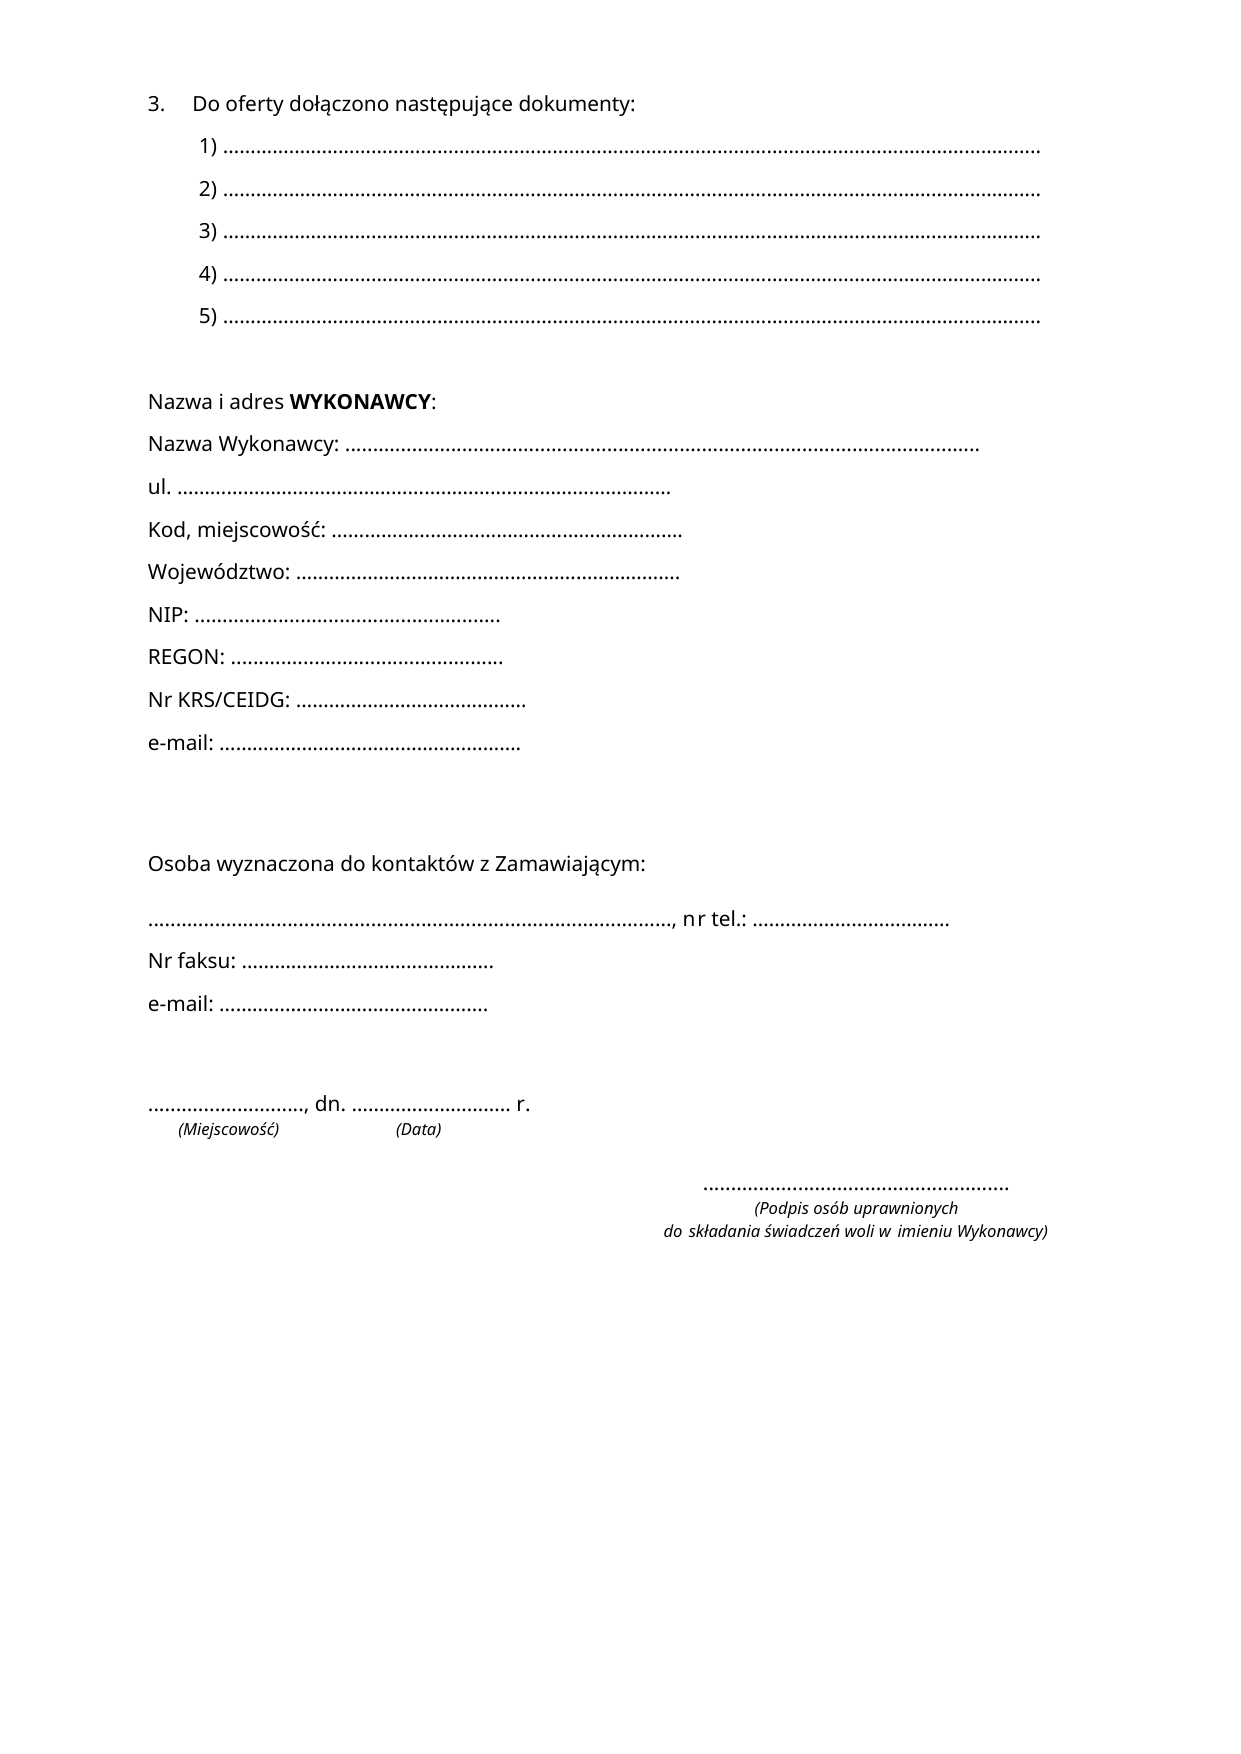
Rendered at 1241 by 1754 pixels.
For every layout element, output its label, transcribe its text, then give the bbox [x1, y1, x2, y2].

text Osoba wyznaczona do kontaktów z Zamawiającym: [148, 849, 1093, 877]
list ………………………………………………………………………………………………………………………………….. [199, 174, 1093, 202]
text Nazwa Wykonawcy: .................................................................................................................. [148, 429, 1085, 458]
text NIP: ....................................................... [148, 600, 1085, 628]
text Województwo: ……………………………………………………………. [148, 557, 1085, 586]
text ............................, dn. ……………………….. r. [148, 1089, 1196, 1117]
text (Podpis osób uprawnionych [620, 1197, 1093, 1219]
text Nr KRS/CEIDG: …………………………………… [148, 685, 1085, 713]
text do składania świadczeń woli w imieniu Wykonawcy) [620, 1219, 1093, 1242]
text (Miejscowość) (Data) [148, 1117, 1196, 1140]
list ………………………………………………………………………………………………………………………………….. [199, 302, 1093, 330]
text Nazwa i adres WYKONAWCY: [148, 387, 1093, 415]
list Do oferty dołączono następujące dokumenty: [148, 89, 1093, 117]
list ………………………………………………………………………………………………………………………………….. [199, 259, 1093, 287]
text .............................................................................................., nr tel.: ……………………………… [148, 904, 1085, 932]
text Kod, miejscowość: ………………………………………………………. [148, 515, 1085, 543]
list ………………………………………………………………………………………………………………………………….. [199, 216, 1093, 245]
text Nr faksu: ………………………………………. [148, 947, 1093, 975]
text e-mail: ………………………………………………. [148, 728, 1196, 756]
list ………………………………………………………………………………………………………………………………….. [199, 131, 1093, 160]
text ul. ……………………………………………………………………………… [148, 472, 1085, 501]
text ....................................................... [620, 1168, 1093, 1197]
text e-mail: …………………………………………. [148, 989, 1196, 1018]
text REGON: ................................................. [148, 642, 1085, 671]
